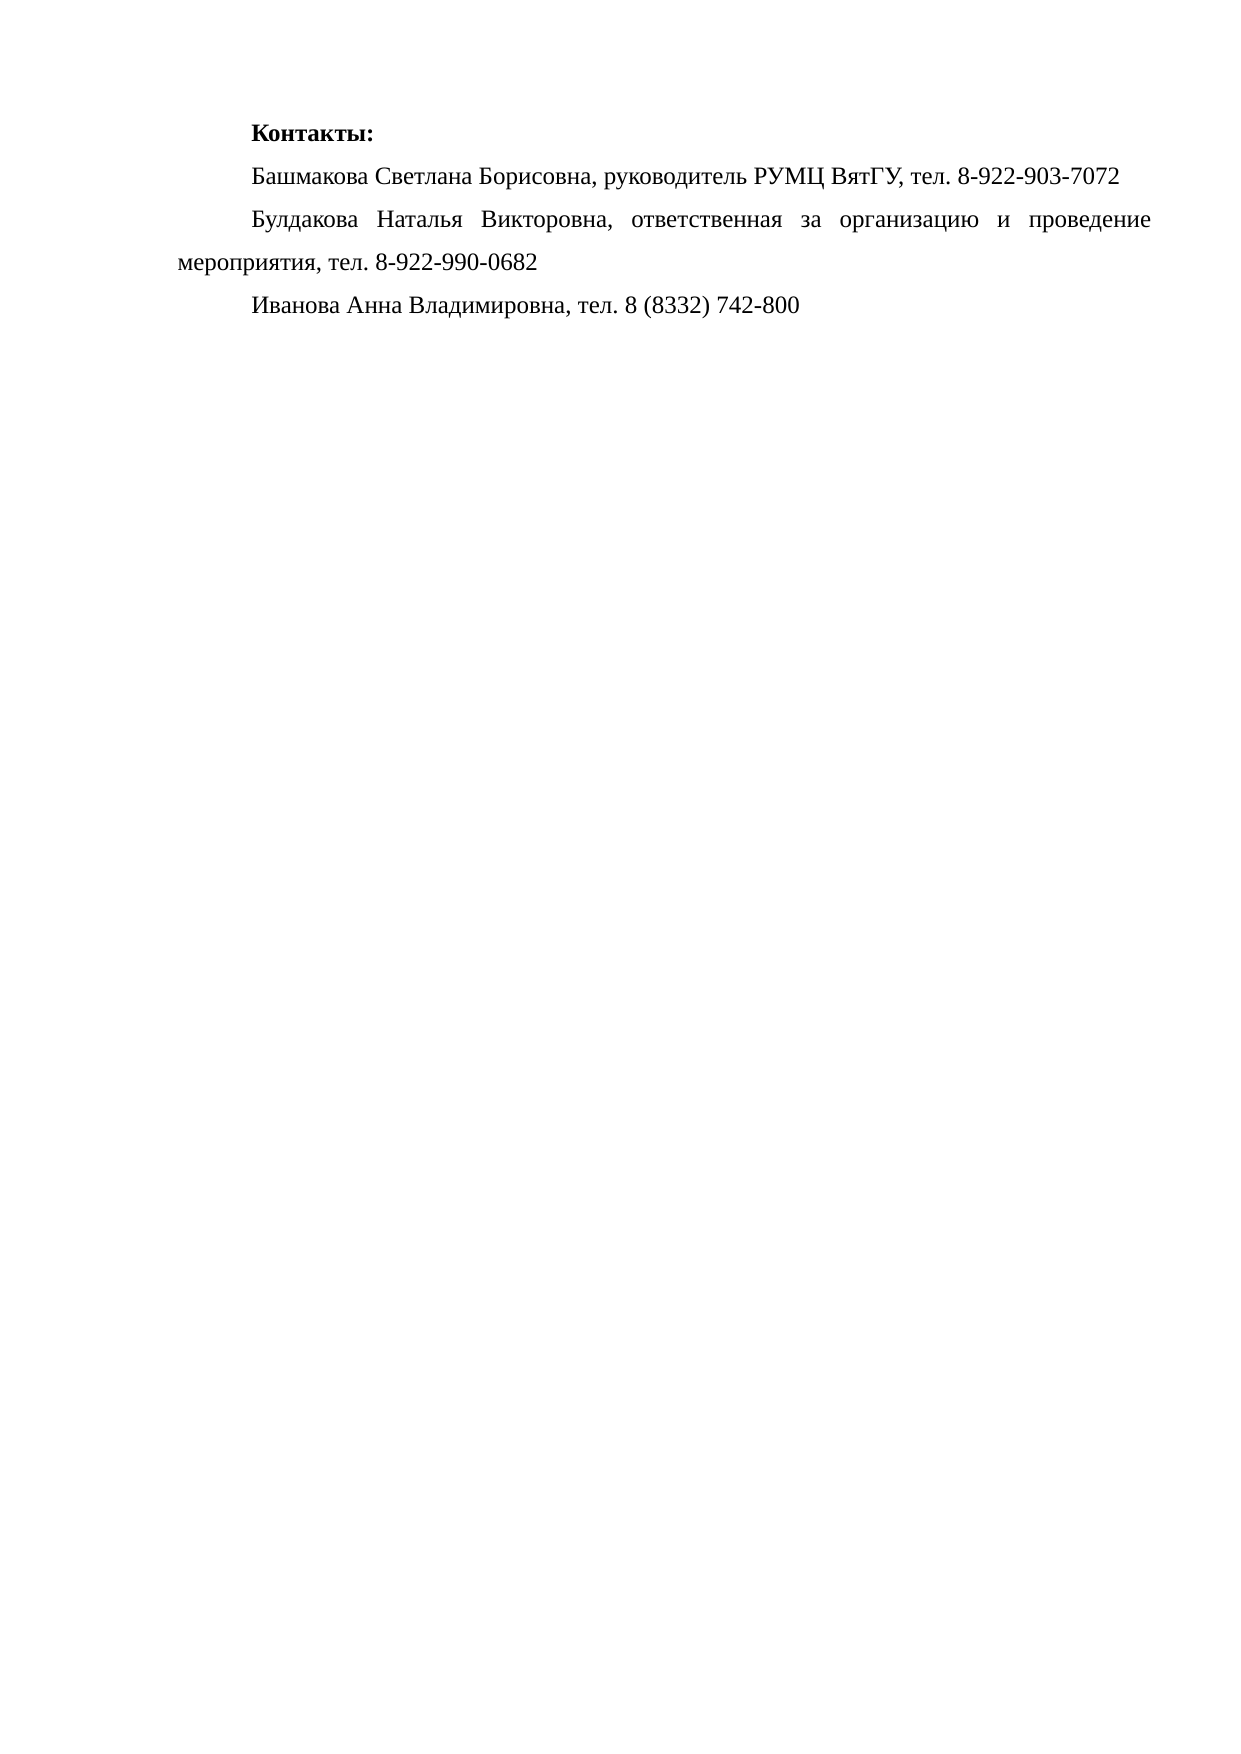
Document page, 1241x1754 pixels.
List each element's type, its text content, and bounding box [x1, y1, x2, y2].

text Иванова Анна Владимировна, тел. 8 (8332) 742-800 [177, 291, 1152, 319]
text Башмакова Светлана Борисовна, руководитель РУМЦ ВятГУ, тел. 8-922-903-7072 [177, 161, 1152, 190]
text Контакты: [177, 118, 1152, 147]
text Булдакова Наталья Викторовна, ответственная за организацию и проведение мероприятия, тел. 8-922-990-0682 [177, 204, 1152, 276]
